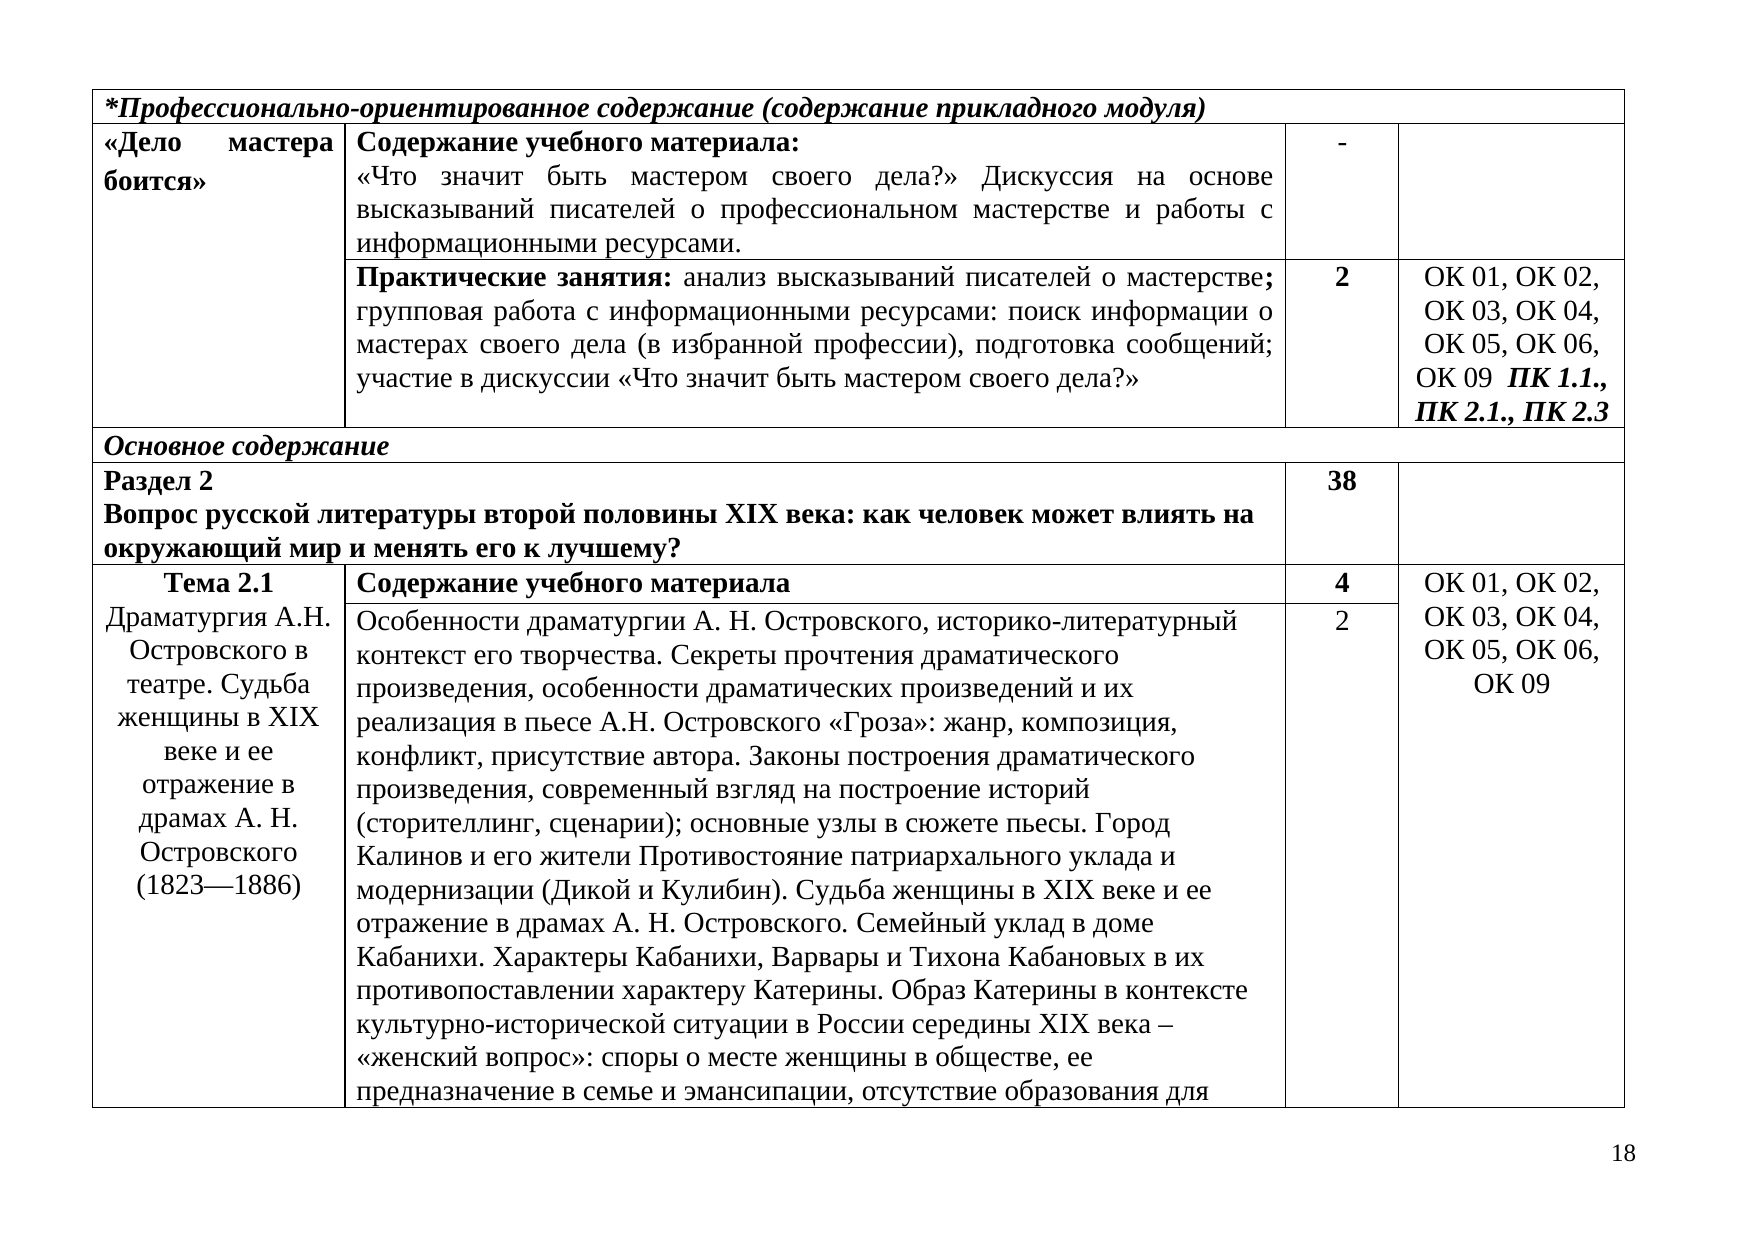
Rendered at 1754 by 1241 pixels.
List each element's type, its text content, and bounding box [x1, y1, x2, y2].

table_cell *Профессионально-ориентированное содержание (содержание прикладного модуля) [93, 90, 1624, 123]
table_cell 4 [1286, 565, 1398, 602]
table_cell Практические занятия: анализ высказываний писателей о мастерстве; групповая работа с информационными ресурсами: поиск информации о мастерах своего дела (в избранной профессии), подготовка сообщений; участие в дискуссии «Что значит быть мастером своего дела?» [346, 260, 1285, 427]
table_cell Содержание учебного материала: «Что значит быть мастером своего дела?» Дискуссия на основе высказываний писателей о профессиональном мастерстве и работы с информационными ресурсами. [346, 124, 1285, 258]
table_cell Содержание учебного материала [346, 565, 1285, 602]
table_cell 38 [1286, 463, 1398, 564]
table_cell [1399, 463, 1624, 564]
table_cell Тема 2.1 Драматургия А.Н. Островского в театре. Судьба женщины в XIX веке и ее отражение в драмах А. Н. Островского (1823—1886) [93, 565, 344, 1107]
table_cell [1399, 124, 1624, 258]
table_cell 2 [1286, 260, 1398, 427]
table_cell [346, 604, 1285, 1107]
table_cell ОК 01, ОК 02, ОК 03, ОК 04, ОК 05, ОК 06, ОК 09 ПК 1.1., ПК 2.1., ПК 2.3 [1399, 260, 1624, 427]
table_cell ОК 01, ОК 02, ОК 03, ОК 04, ОК 05, ОК 06, ОК 09 [1399, 565, 1624, 1107]
table_cell Основное содержание [93, 428, 1624, 462]
table_cell - [1286, 124, 1398, 258]
table_cell Раздел 2 Вопрос русской литературы второй половины XIX века: как человек может влиять на окружающий мир и менять его к лучшему? [93, 463, 1285, 564]
table_cell 2 [1286, 604, 1398, 1107]
table_cell «Дело мастера боится» [93, 124, 344, 427]
